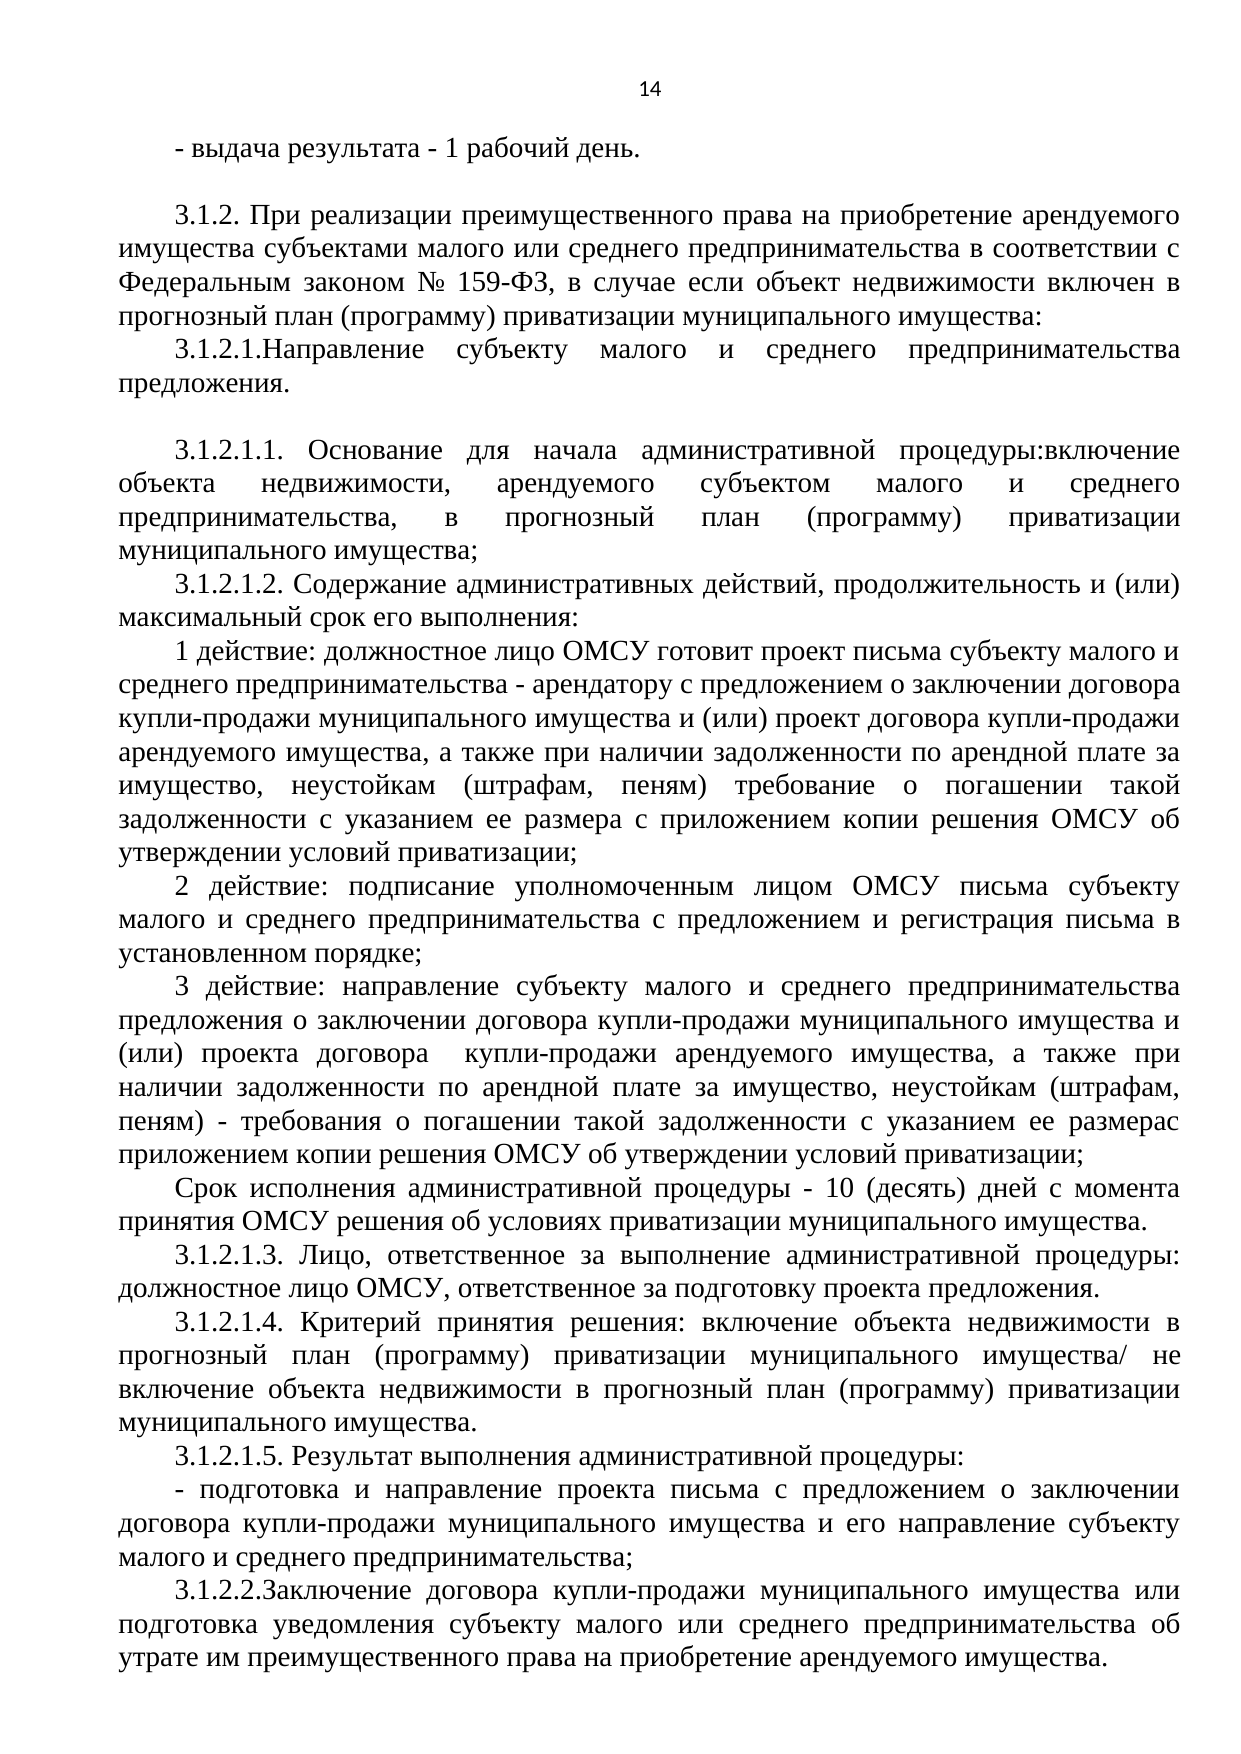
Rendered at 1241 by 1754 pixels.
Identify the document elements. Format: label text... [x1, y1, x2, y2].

text 3 действие: направление субъекту малого и среднего предпринимательства предложения о заключении договора купли-продажи муниципального имущества и (или) проекта договора купли-продажи арендуемого имущества, а также при наличии задолженности по арендной плате за имущество, неустойкам (штрафам, пеням) - требования о погашении такой задолженности с указанием ее размерас приложением копии решения ОМСУ об утверждении условий приватизации; [118, 968, 1181, 1170]
text 1 действие: должностное лицо ОМСУ готовит проект письма субъекту малого и среднего предпринимательства - арендатору с предложением о заключении договора купли-продажи муниципального имущества и (или) проект договора купли-продажи арендуемого имущества, а также при наличии задолженности по арендной плате за имущество, неустойкам (штрафам, пеням) требование о погашении такой задолженности с указанием ее размера с приложением копии решения ОМСУ об утверждении условий приватизации; [118, 633, 1181, 868]
text 3.1.2. При реализации преимущественного права на приобретение арендуемого имущества субъектами малого или среднего предпринимательства в соответствии с Федеральным законом № 159-ФЗ, в случае если объект недвижимости включен в прогнозный план (программу) приватизации муниципального имущества: [118, 197, 1181, 331]
text 3.1.2.1.3. Лицо, ответственное за выполнение административной процедуры: должностное лицо ОМСУ, ответственное за подготовку проекта предложения. [118, 1237, 1181, 1304]
text 3.1.2.1.4. Критерий принятия решения: включение объекта недвижимости в прогнозный план (программу) приватизации муниципального имущества/ не включение объекта недвижимости в прогнозный план (программу) приватизации муниципального имущества. [118, 1304, 1181, 1438]
text 3.1.2.2.Заключение договора купли-продажи муниципального имущества или подготовка уведомления субъекту малого или среднего предпринимательства об утрате им преимущественного права на приобретение арендуемого имущества. [118, 1572, 1181, 1673]
text - подготовка и направление проекта письма с предложением о заключении договора купли-продажи муниципального имущества и его направление субъекту малого и среднего предпринимательства; [118, 1472, 1181, 1572]
text 3.1.2.1.Направление субъекту малого и среднего предпринимательства предложения. [118, 331, 1181, 398]
text - выдача результата - 1 рабочий день. [118, 130, 1181, 163]
text 3.1.2.1.2. Содержание административных действий, продолжительность и (или) максимальный срок его выполнения: [118, 566, 1181, 633]
text 2 действие: подписание уполномоченным лицом ОМСУ письма субъекту малого и среднего предпринимательства с предложением и регистрация письма в установленном порядке; [118, 868, 1181, 968]
text 3.1.2.1.1. Основание для начала административной процедуры:включение объекта недвижимости, арендуемого субъектом малого и среднего предпринимательства, в прогнозный план (программу) приватизации муниципального имущества; [118, 432, 1181, 566]
text Срок исполнения административной процедуры - 10 (десять) дней с момента принятия ОМСУ решения об условиях приватизации муниципального имущества. [118, 1170, 1181, 1237]
text 3.1.2.1.5. Результат выполнения административной процедуры: [118, 1438, 1181, 1472]
